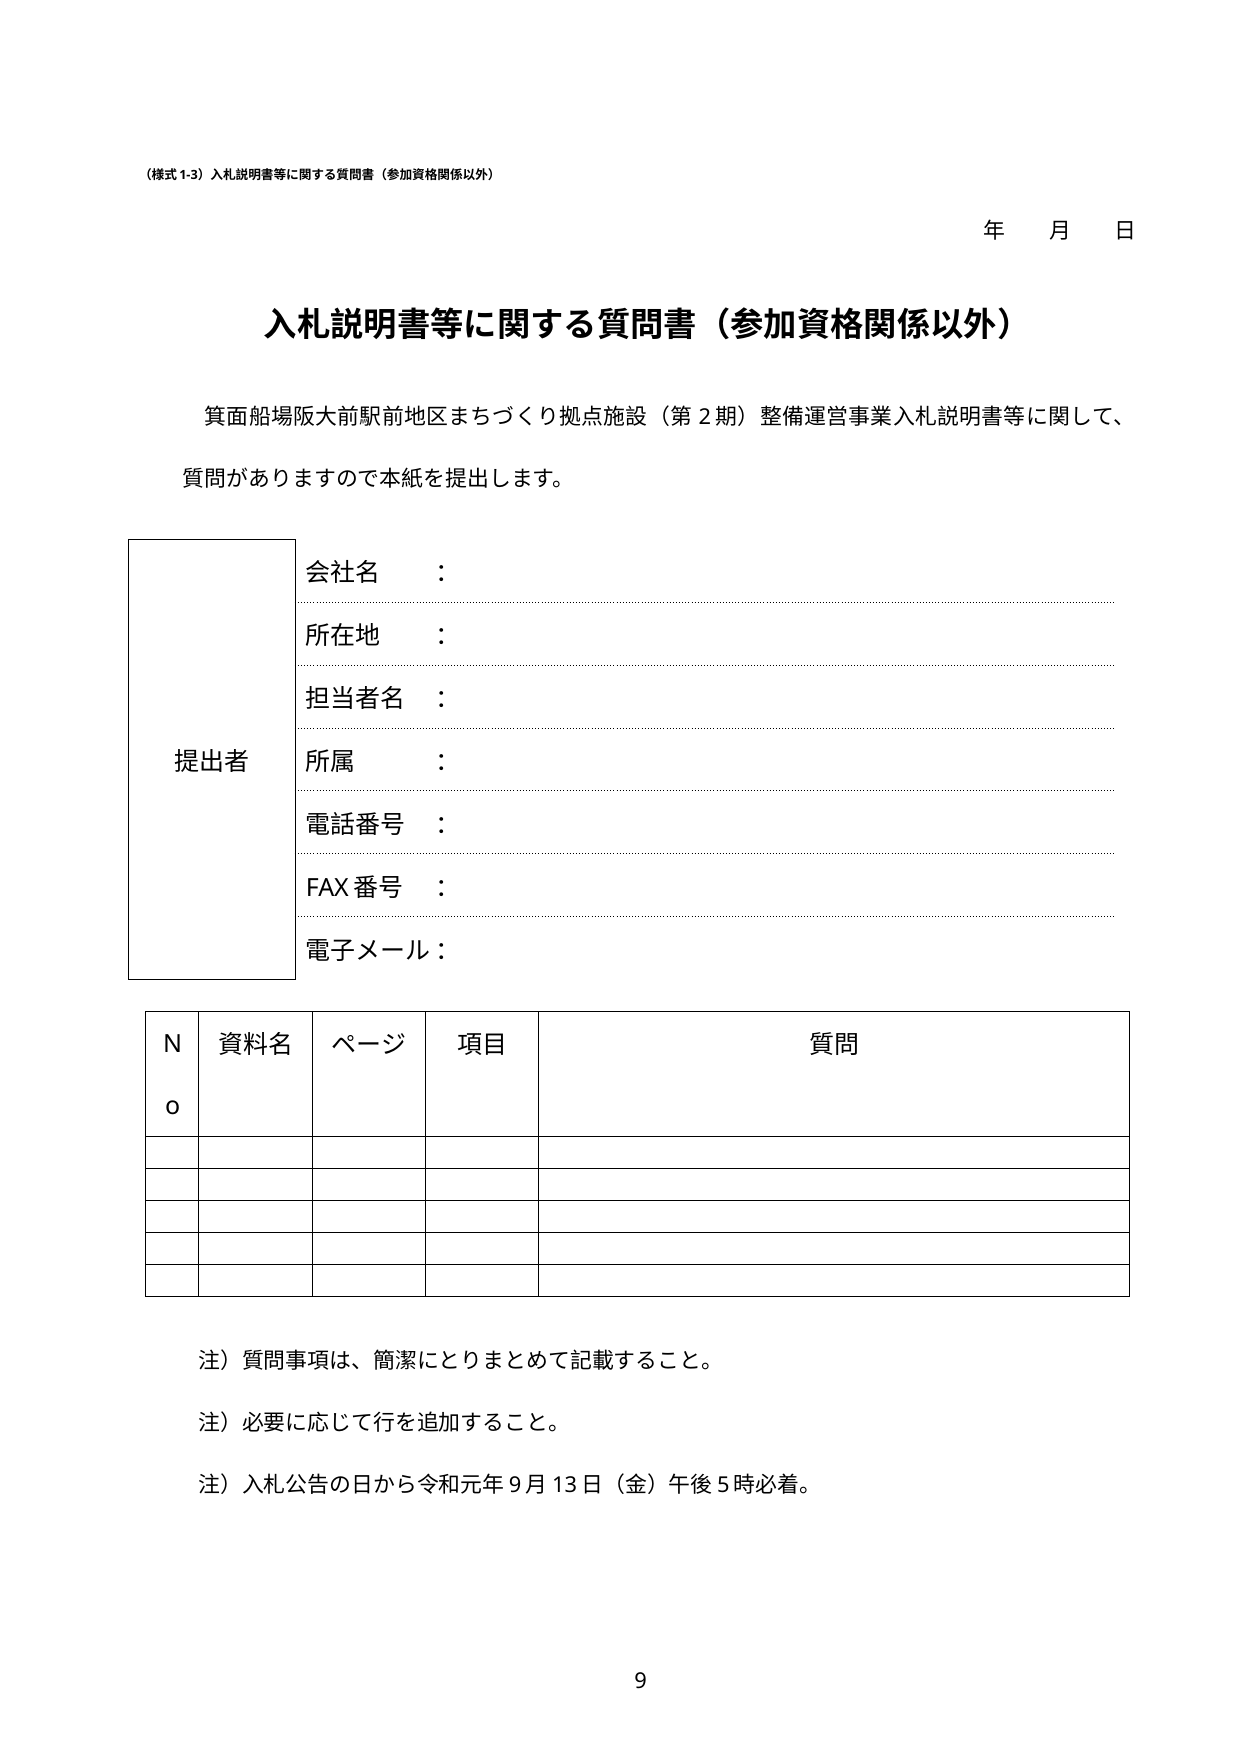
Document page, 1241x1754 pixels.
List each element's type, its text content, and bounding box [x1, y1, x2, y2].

table_header ページ [313, 1012, 425, 1136]
table_cell FAX番号 ： [296, 853, 1114, 916]
table_cell [539, 1169, 1129, 1200]
table_cell 電話番号 ： [296, 790, 1114, 853]
table_header 項目 [426, 1012, 538, 1136]
table_cell [426, 1169, 538, 1200]
table_cell [313, 1137, 425, 1168]
table_cell [146, 1137, 198, 1168]
table_cell [146, 1265, 198, 1296]
table_cell [539, 1233, 1129, 1264]
table_header 会社名 ： [296, 539, 1114, 602]
table_header 提出者 [129, 540, 295, 979]
text 箕面船場阪大前駅前地区まちづくり拠点施設（第2期）整備運営事業入札説明書等に関して、質問がありますので本紙を提出します。 [183, 384, 1136, 508]
table_cell 担当者名 ： [296, 665, 1114, 727]
table_cell [426, 1265, 538, 1296]
text 入札説明書等に関する質問書（参加資格関係以外） [158, 291, 1136, 353]
table_cell 所在地 ： [296, 602, 1114, 664]
text 注）質問事項は、簡潔にとりまとめて記載すること。 [176, 1328, 1136, 1390]
table_cell [313, 1169, 425, 1200]
table_cell [426, 1137, 538, 1168]
table_cell [539, 1201, 1129, 1232]
table_cell 電子メール ： [296, 916, 1114, 979]
text （様式1-3）入札説明書等に関する質問書（参加資格関係以外） [139, 137, 1136, 198]
table_header 質問 [539, 1012, 1129, 1136]
table_cell [199, 1137, 312, 1168]
table_cell [426, 1233, 538, 1264]
table_cell [146, 1233, 198, 1264]
table_cell [199, 1265, 312, 1296]
table_cell [199, 1201, 312, 1232]
table_cell [313, 1265, 425, 1296]
table_cell 所属 ： [296, 728, 1114, 790]
text 注）必要に応じて行を追加すること。 [176, 1390, 1136, 1452]
text 注）入札公告の日から令和元年9月13日（金）午後5時必着。 [176, 1452, 1136, 1513]
table_cell [313, 1201, 425, 1232]
table_cell [426, 1201, 538, 1232]
table_header No [146, 1012, 198, 1136]
table_cell [199, 1233, 312, 1264]
table_cell [199, 1169, 312, 1200]
table_header 資料名 [199, 1012, 312, 1136]
table_cell [313, 1233, 425, 1264]
text 年 月 日 [139, 198, 1136, 260]
table_cell [146, 1169, 198, 1200]
table_cell [146, 1201, 198, 1232]
table_cell [539, 1265, 1129, 1296]
table_cell [539, 1137, 1129, 1168]
